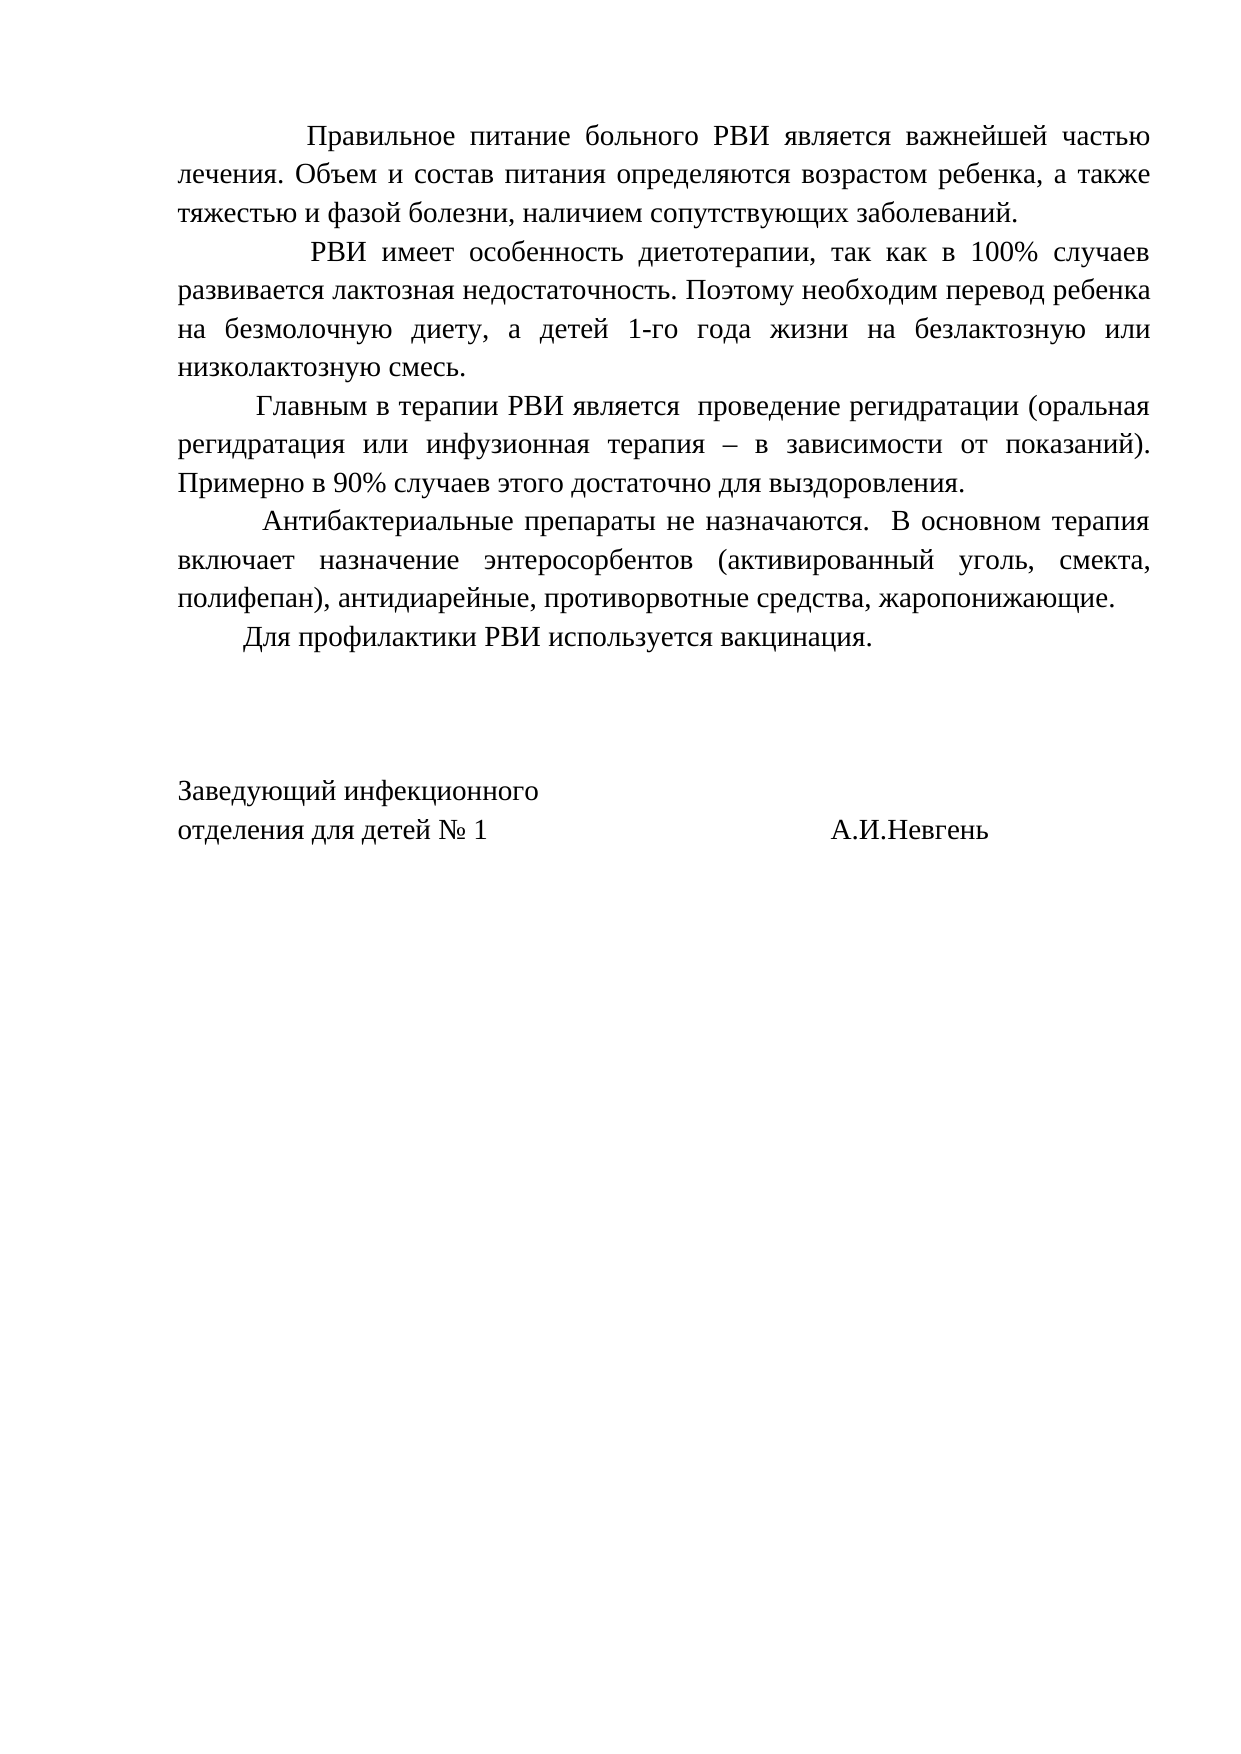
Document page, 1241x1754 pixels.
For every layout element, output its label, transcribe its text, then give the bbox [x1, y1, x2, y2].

text РВИ имеет особенность диетотерапии, так как в 100% случаев развивается лактозная недостаточность. Поэтому необходим перевод ребенка на безмолочную диету, а детей 1-го года жизни на безлактозную или низколактозную смесь. [177, 234, 1152, 383]
text Антибактериальные препараты не назначаются. В основном терапия включает назначение энтеросорбентов (активированный уголь, смекта, полифепан), антидиарейные, противорвотные средства, жаропонижающие. [177, 503, 1152, 614]
text Главным в терапии РВИ является проведение регидратации (оральная регидратация или инфузионная терапия – в зависимости от показаний). Примерно в 90% случаев этого достаточно для выздоровления. [177, 388, 1152, 498]
text отделения для детей № 1 А.И.Невгень [177, 812, 1152, 845]
text Заведующий инфекционного [177, 773, 1152, 807]
text Правильное питание больного РВИ является важнейшей частью лечения. Объем и состав питания определяются возрастом ребенка, а также тяжестью и фазой болезни, наличием сопутствующих заболеваний. [177, 118, 1152, 229]
text Для профилактики РВИ используется вакцинация. [177, 619, 1152, 653]
